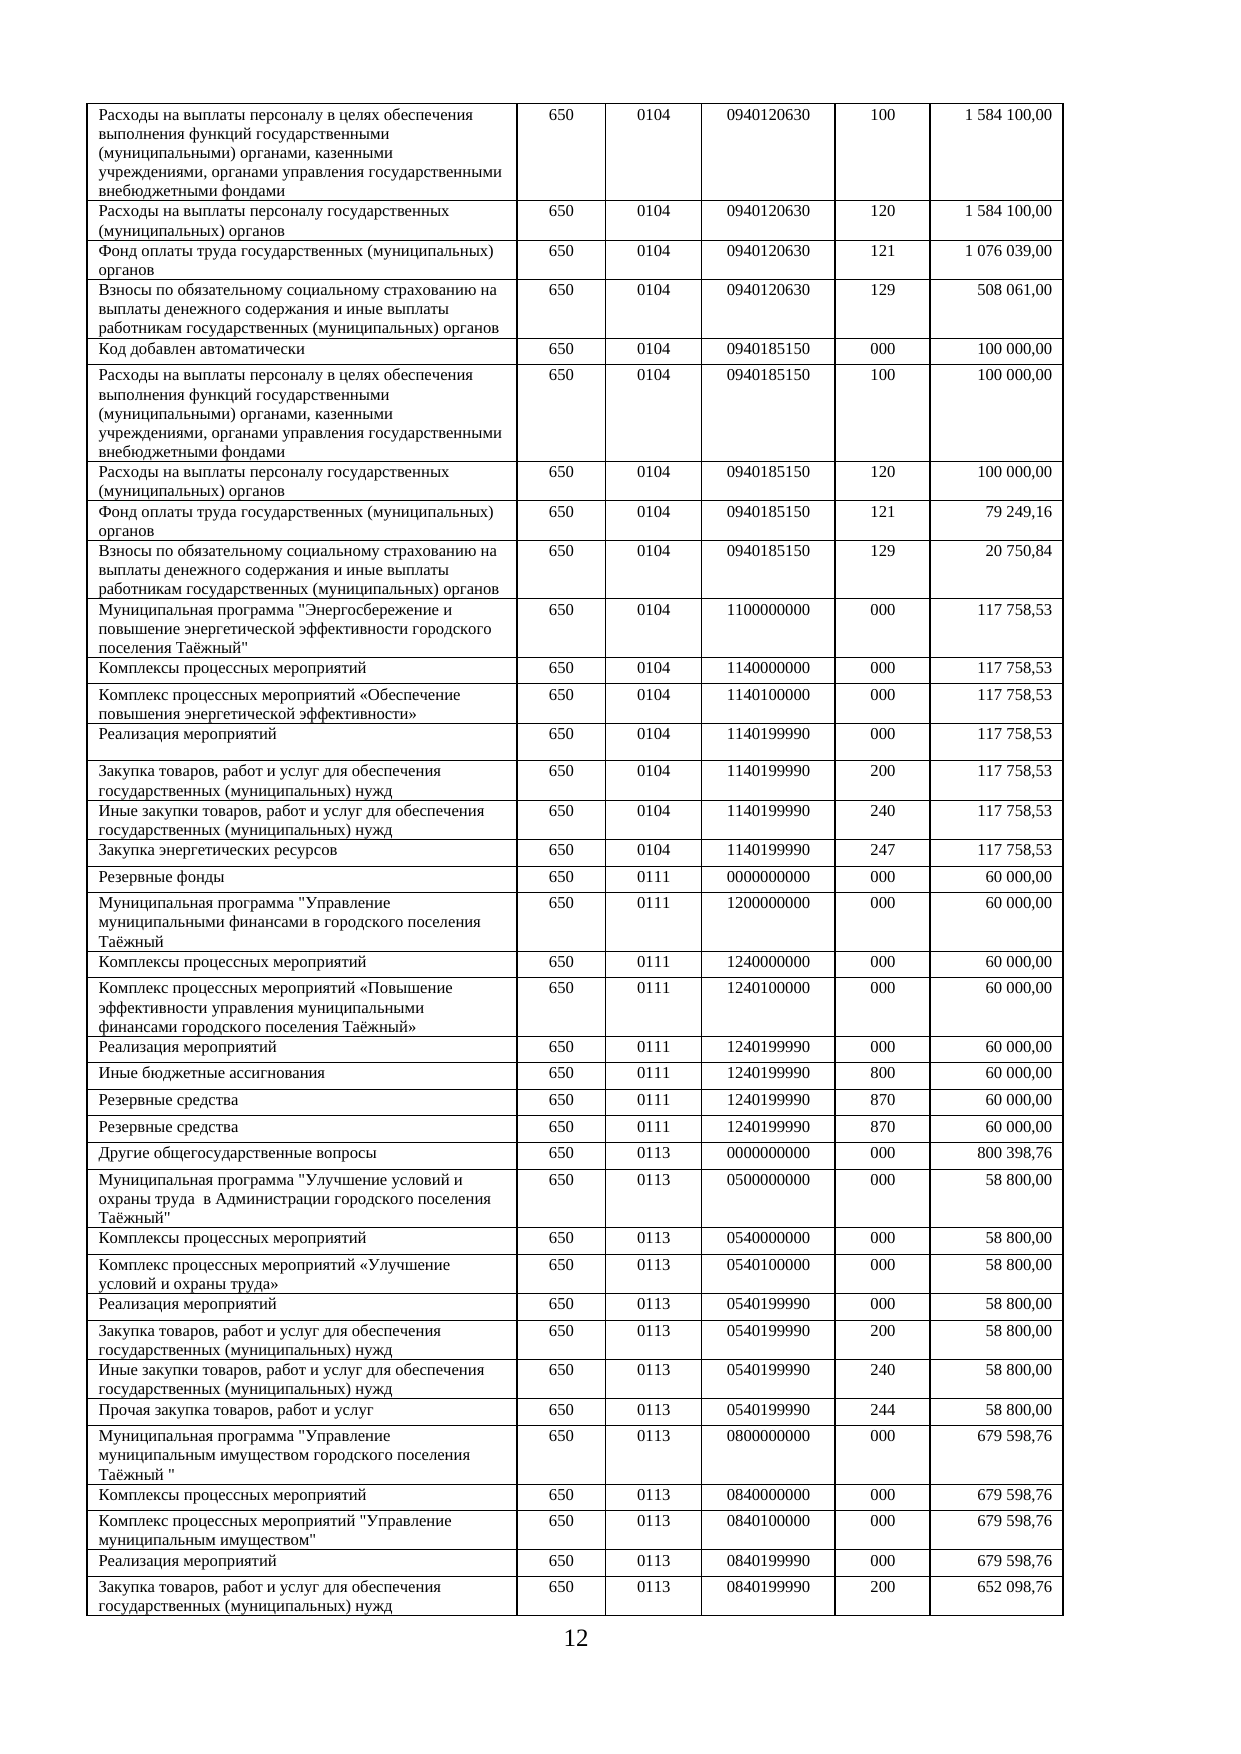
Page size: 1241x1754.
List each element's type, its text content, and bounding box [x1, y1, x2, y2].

table_cell 0113 [606, 1255, 701, 1293]
table_cell 0113 [606, 1577, 701, 1615]
table_cell 0940185150 [702, 462, 834, 500]
table_cell Закупка товаров, работ и услуг для обеспечения государственных (муниципальных) нужд [88, 761, 516, 799]
table_cell 117 758,53 [931, 761, 1062, 799]
table_cell 000 [836, 1511, 929, 1549]
table_cell 100 000,00 [931, 365, 1062, 461]
table_cell 0940120630 [702, 104, 834, 200]
table_cell 200 [836, 761, 929, 799]
table_cell Комплексы процессных мероприятий [88, 1485, 516, 1510]
table_cell 240 [836, 1360, 929, 1398]
table_cell 0940120630 [702, 241, 834, 279]
table_cell 0113 [606, 1360, 701, 1398]
table_cell 1 076 039,00 [931, 241, 1062, 279]
table_cell 650 [518, 978, 605, 1036]
table_cell 60 000,00 [931, 1090, 1062, 1115]
table_cell 0113 [606, 1143, 701, 1168]
table_cell 650 [518, 1090, 605, 1115]
table_cell 679 598,76 [931, 1485, 1062, 1510]
table_cell 650 [518, 724, 605, 760]
table_cell 650 [518, 339, 605, 364]
table_cell 0000000000 [702, 867, 834, 892]
table_cell 60 000,00 [931, 1037, 1062, 1062]
table_cell 000 [836, 658, 929, 683]
table_cell 000 [836, 893, 929, 951]
table_cell 120 [836, 462, 929, 500]
table_cell 240 [836, 801, 929, 839]
table_cell Иные бюджетные ассигнования [88, 1063, 516, 1089]
table_cell 000 [836, 339, 929, 364]
table_cell Комплекс процессных мероприятий "Управление муниципальным имуществом" [88, 1511, 516, 1549]
table_cell 650 [518, 1037, 605, 1062]
table_cell 0840100000 [702, 1511, 834, 1549]
table_cell Расходы на выплаты персоналу государственных (муниципальных) органов [88, 462, 516, 500]
table_cell 0540100000 [702, 1255, 834, 1293]
table_cell 1140199990 [702, 724, 834, 760]
table_cell Расходы на выплаты персоналу государственных (муниципальных) органов [88, 201, 516, 239]
table_cell 0540199990 [702, 1321, 834, 1359]
table_cell Взносы по обязательному социальному страхованию на выплаты денежного содержания и иные выплаты работникам государственных (муниципальных) органов [88, 280, 516, 337]
table_cell 0104 [606, 761, 701, 799]
table_cell 679 598,76 [931, 1511, 1062, 1549]
table_cell 650 [518, 1321, 605, 1359]
table_cell 000 [836, 1294, 929, 1319]
table_cell 0113 [606, 1485, 701, 1510]
table_cell 247 [836, 840, 929, 866]
table_cell 0111 [606, 893, 701, 951]
table_cell 000 [836, 1485, 929, 1510]
table_cell 650 [518, 840, 605, 866]
table_cell 0104 [606, 201, 701, 239]
table_cell 870 [836, 1090, 929, 1115]
table_cell 1240000000 [702, 952, 834, 977]
table_cell 000 [836, 867, 929, 892]
table_cell Реализация мероприятий [88, 1037, 516, 1062]
table_cell 58 800,00 [931, 1228, 1062, 1254]
table_cell Фонд оплаты труда государственных (муниципальных) органов [88, 501, 516, 540]
table_cell 60 000,00 [931, 893, 1062, 951]
table_cell 100 [836, 104, 929, 200]
table_cell Муниципальная программа "Управление муниципальным имуществом городского поселения Таёжный " [88, 1426, 516, 1483]
table_cell 1140199990 [702, 801, 834, 839]
table_cell 650 [518, 1063, 605, 1089]
table_cell 0111 [606, 867, 701, 892]
table_cell Фонд оплаты труда государственных (муниципальных) органов [88, 241, 516, 279]
table_cell Комплексы процессных мероприятий [88, 658, 516, 683]
table_cell Закупка товаров, работ и услуг для обеспечения государственных (муниципальных) нужд [88, 1321, 516, 1359]
table_cell 0111 [606, 1090, 701, 1115]
table_cell Комплекс процессных мероприятий «Улучшение условий и охраны труда» [88, 1255, 516, 1293]
table_cell Комплексы процессных мероприятий [88, 952, 516, 977]
table_cell 58 800,00 [931, 1399, 1062, 1425]
table_cell 0111 [606, 1116, 701, 1142]
table_cell Резервные средства [88, 1116, 516, 1142]
table_cell 0113 [606, 1228, 701, 1254]
table_cell 0940120630 [702, 280, 834, 337]
table_cell 0940120630 [702, 201, 834, 239]
table_cell 100 000,00 [931, 339, 1062, 364]
table_cell 0113 [606, 1550, 701, 1576]
table_cell Иные закупки товаров, работ и услуг для обеспечения государственных (муниципальных) нужд [88, 801, 516, 839]
table_cell 121 [836, 241, 929, 279]
table_cell 0940185150 [702, 365, 834, 461]
table_cell 0113 [606, 1321, 701, 1359]
table_cell 60 000,00 [931, 978, 1062, 1036]
table_cell 0111 [606, 952, 701, 977]
table_cell Резервные средства [88, 1090, 516, 1115]
table_cell 117 758,53 [931, 658, 1062, 683]
table_cell 0113 [606, 1426, 701, 1483]
table_cell 650 [518, 952, 605, 977]
table_cell 000 [836, 684, 929, 723]
table_cell 0111 [606, 1063, 701, 1089]
table_cell 1140000000 [702, 658, 834, 683]
table_cell 650 [518, 1228, 605, 1254]
table_cell 0113 [606, 1399, 701, 1425]
table_cell 0113 [606, 1170, 701, 1227]
table_cell 000 [836, 1228, 929, 1254]
table_cell 120 [836, 201, 929, 239]
table_cell 0104 [606, 365, 701, 461]
table_cell 0104 [606, 684, 701, 723]
table_cell 0104 [606, 462, 701, 500]
table_cell 244 [836, 1399, 929, 1425]
table_cell Муниципальная программа "Улучшение условий и охраны труда в Администрации городского поселения Таёжный" [88, 1170, 516, 1227]
table_cell 870 [836, 1116, 929, 1142]
table_cell 60 000,00 [931, 1063, 1062, 1089]
table_cell 60 000,00 [931, 867, 1062, 892]
table_cell 1140199990 [702, 840, 834, 866]
table_cell 0840199990 [702, 1550, 834, 1576]
table_cell Резервные фонды [88, 867, 516, 892]
table_cell 200 [836, 1321, 929, 1359]
table_cell 650 [518, 1426, 605, 1483]
table_cell 650 [518, 280, 605, 337]
table_cell 650 [518, 1485, 605, 1510]
table_cell 58 800,00 [931, 1255, 1062, 1293]
table_cell 58 800,00 [931, 1360, 1062, 1398]
table_cell Реализация мероприятий [88, 1550, 516, 1576]
table_cell 0111 [606, 1037, 701, 1062]
table_cell Закупка энергетических ресурсов [88, 840, 516, 866]
table_cell 1240100000 [702, 978, 834, 1036]
table_cell 650 [518, 1255, 605, 1293]
table_cell 0104 [606, 241, 701, 279]
table_cell 0840199990 [702, 1577, 834, 1615]
table_cell 1140100000 [702, 684, 834, 723]
table_cell 650 [518, 1360, 605, 1398]
table_cell Реализация мероприятий [88, 1294, 516, 1319]
table_cell 1240199990 [702, 1037, 834, 1062]
table_cell 650 [518, 541, 605, 598]
table_cell 650 [518, 684, 605, 723]
table_cell 800 [836, 1063, 929, 1089]
table_cell 679 598,76 [931, 1426, 1062, 1483]
table_cell 508 061,00 [931, 280, 1062, 337]
table_cell 117 758,53 [931, 724, 1062, 760]
table_cell 650 [518, 1116, 605, 1142]
table_cell 1 584 100,00 [931, 104, 1062, 200]
table_cell Комплекс процессных мероприятий «Обеспечение повышения энергетической эффективности» [88, 684, 516, 723]
table_cell 650 [518, 1170, 605, 1227]
table_cell Комплекс процессных мероприятий «Повышение эффективности управления муниципальными финансами городского поселения Таёжный» [88, 978, 516, 1036]
table_cell 0113 [606, 1294, 701, 1319]
table_cell 58 800,00 [931, 1170, 1062, 1227]
table_cell 000 [836, 1170, 929, 1227]
table_cell 1100000000 [702, 599, 834, 657]
table_cell 0500000000 [702, 1170, 834, 1227]
table_cell 650 [518, 1294, 605, 1319]
table_cell 000 [836, 1255, 929, 1293]
table_cell Другие общегосударственные вопросы [88, 1143, 516, 1168]
table_cell 650 [518, 365, 605, 461]
table_cell 650 [518, 761, 605, 799]
table_cell 100 [836, 365, 929, 461]
table_cell 0540199990 [702, 1294, 834, 1319]
table_cell 652 098,76 [931, 1577, 1062, 1615]
table_cell 0940185150 [702, 501, 834, 540]
table_cell 129 [836, 541, 929, 598]
table_cell 650 [518, 1550, 605, 1576]
table_cell 129 [836, 280, 929, 337]
table_cell 650 [518, 599, 605, 657]
table_cell 20 750,84 [931, 541, 1062, 598]
table_cell 117 758,53 [931, 801, 1062, 839]
table_cell 650 [518, 1399, 605, 1425]
table_cell 0113 [606, 1511, 701, 1549]
table_cell Взносы по обязательному социальному страхованию на выплаты денежного содержания и иные выплаты работникам государственных (муниципальных) органов [88, 541, 516, 598]
table_cell 0104 [606, 724, 701, 760]
table_cell 117 758,53 [931, 684, 1062, 723]
table_cell 1240199990 [702, 1116, 834, 1142]
table_cell 58 800,00 [931, 1321, 1062, 1359]
table_cell 0111 [606, 978, 701, 1036]
table_cell 000 [836, 599, 929, 657]
table_cell Муниципальная программа "Энергосбережение и повышение энергетической эффективности городского поселения Таёжный" [88, 599, 516, 657]
table_cell Иные закупки товаров, работ и услуг для обеспечения государственных (муниципальных) нужд [88, 1360, 516, 1398]
table_cell 0940185150 [702, 339, 834, 364]
table_cell 650 [518, 104, 605, 200]
table_cell 0540199990 [702, 1360, 834, 1398]
table_cell 0104 [606, 104, 701, 200]
table_cell 0104 [606, 501, 701, 540]
table_cell 000 [836, 1037, 929, 1062]
table_cell 79 249,16 [931, 501, 1062, 540]
table_cell 1240199990 [702, 1090, 834, 1115]
table_cell Прочая закупка товаров, работ и услуг [88, 1399, 516, 1425]
table_cell 650 [518, 1511, 605, 1549]
table_cell 650 [518, 893, 605, 951]
table_cell 650 [518, 867, 605, 892]
table_cell 000 [836, 978, 929, 1036]
table_cell 117 758,53 [931, 599, 1062, 657]
table_cell 0104 [606, 840, 701, 866]
table_cell 60 000,00 [931, 952, 1062, 977]
table_cell 0840000000 [702, 1485, 834, 1510]
table_cell 117 758,53 [931, 840, 1062, 866]
table_cell 1240199990 [702, 1063, 834, 1089]
table_cell 0940185150 [702, 541, 834, 598]
table_cell 1140199990 [702, 761, 834, 799]
table_cell 800 398,76 [931, 1143, 1062, 1168]
table_cell 000 [836, 1426, 929, 1483]
table_cell 650 [518, 658, 605, 683]
table_cell 679 598,76 [931, 1550, 1062, 1576]
table_cell 0540000000 [702, 1228, 834, 1254]
table_cell 000 [836, 724, 929, 760]
table_cell 0104 [606, 339, 701, 364]
table_cell 0104 [606, 599, 701, 657]
table_cell 650 [518, 1143, 605, 1168]
table_cell 0104 [606, 280, 701, 337]
table_cell 000 [836, 1143, 929, 1168]
table_cell 60 000,00 [931, 1116, 1062, 1142]
table_cell Муниципальная программа "Управление муниципальными финансами в городского поселения Таёжный [88, 893, 516, 951]
table_cell 58 800,00 [931, 1294, 1062, 1319]
table_cell 0800000000 [702, 1426, 834, 1483]
table_cell 100 000,00 [931, 462, 1062, 500]
table_cell Комплексы процессных мероприятий [88, 1228, 516, 1254]
table_cell 0000000000 [702, 1143, 834, 1168]
table_cell 1200000000 [702, 893, 834, 951]
table_cell 650 [518, 241, 605, 279]
table_cell 650 [518, 801, 605, 839]
table_cell 121 [836, 501, 929, 540]
table_cell 200 [836, 1577, 929, 1615]
table_cell 650 [518, 462, 605, 500]
table_cell 1 584 100,00 [931, 201, 1062, 239]
table_cell 0104 [606, 658, 701, 683]
table_cell 0104 [606, 541, 701, 598]
table_cell 000 [836, 952, 929, 977]
table_cell 650 [518, 501, 605, 540]
table_cell 0104 [606, 801, 701, 839]
table_cell Закупка товаров, работ и услуг для обеспечения государственных (муниципальных) нужд [88, 1577, 516, 1615]
table_cell Реализация мероприятий [88, 724, 516, 760]
table_cell 000 [836, 1550, 929, 1576]
table_cell 650 [518, 201, 605, 239]
table_cell 650 [518, 1577, 605, 1615]
table_cell 0540199990 [702, 1399, 834, 1425]
table_cell Код добавлен автоматически [88, 339, 516, 364]
